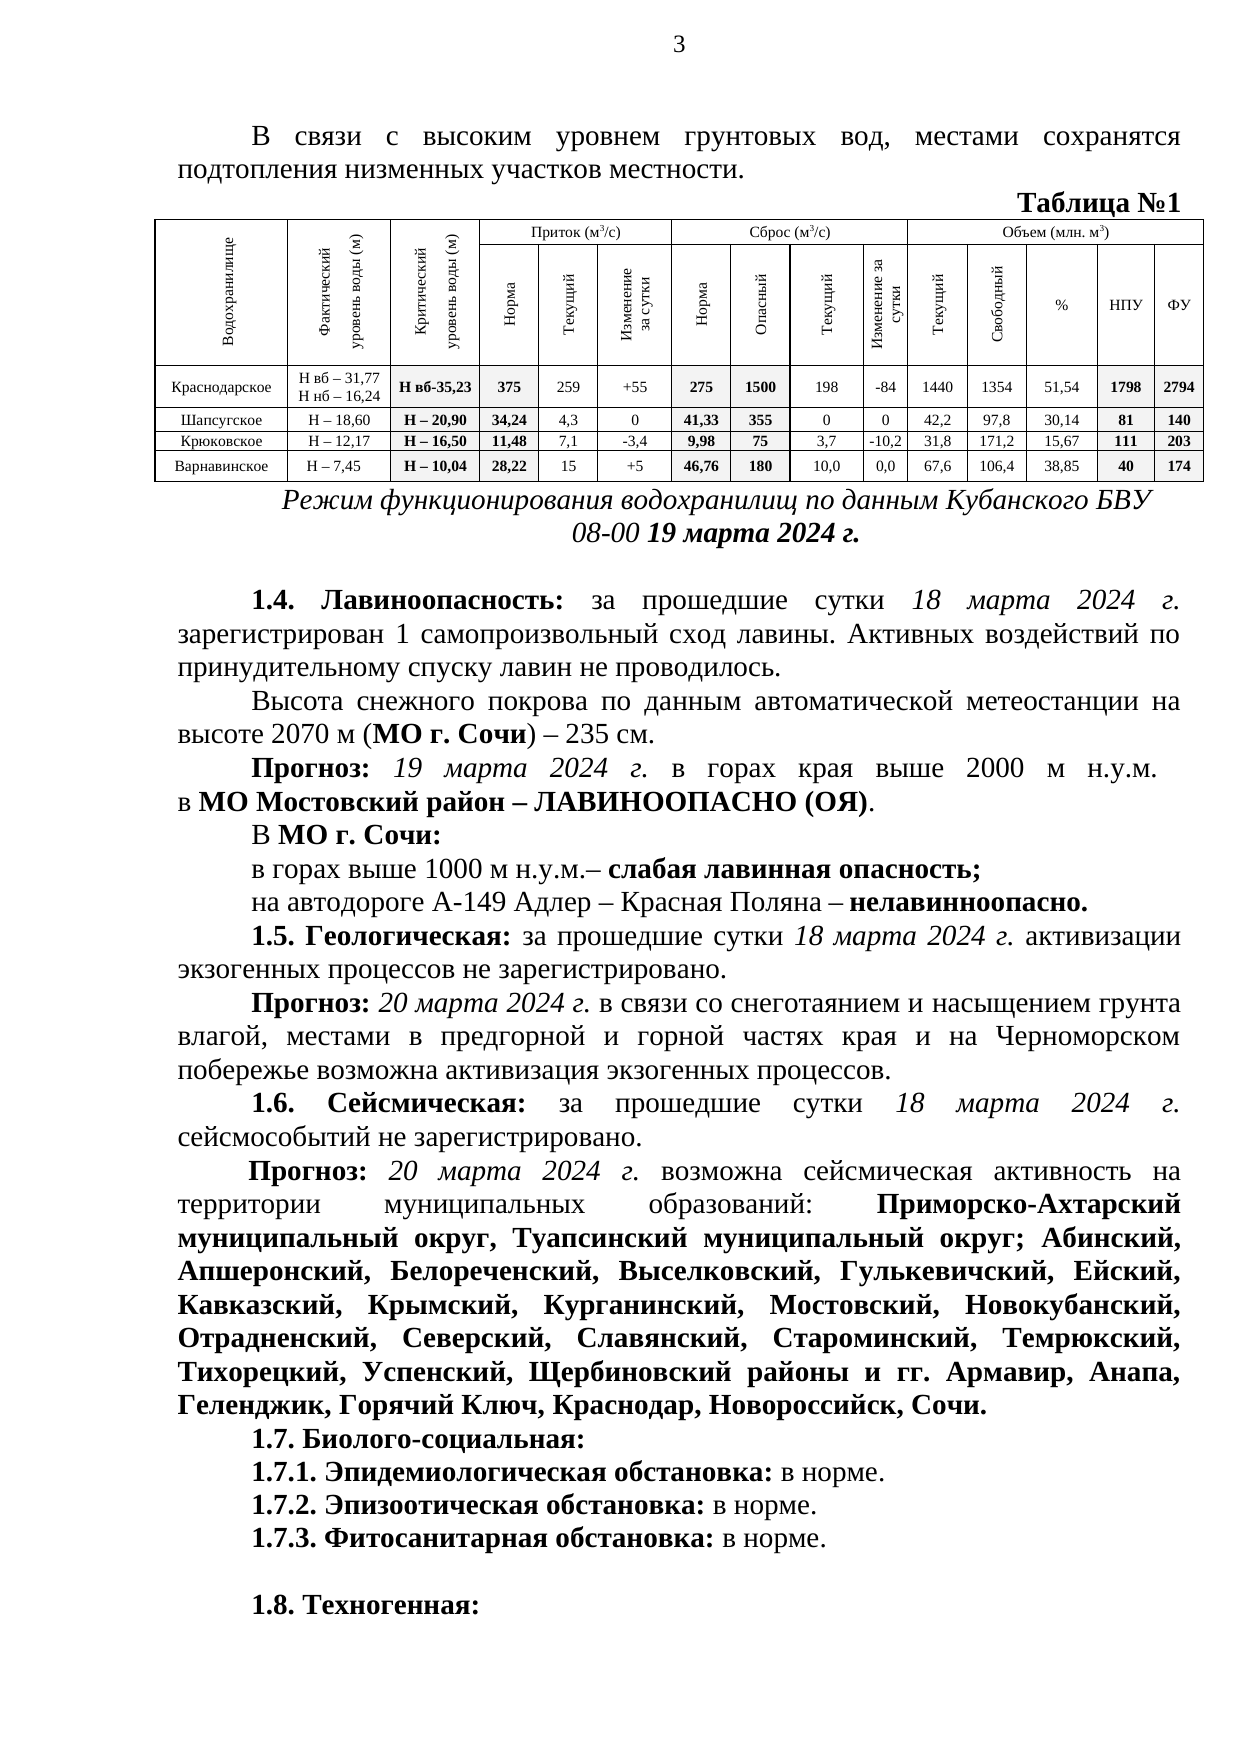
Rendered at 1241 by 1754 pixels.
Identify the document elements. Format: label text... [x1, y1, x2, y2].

table_cell НПУ [1098, 245, 1154, 364]
table_cell 111 [1098, 432, 1154, 450]
table_cell 11,48 [480, 432, 538, 450]
text 1.7.3. Фитосанитарная обстановка: в норме. [177, 1521, 1181, 1554]
table_cell 10,0 [791, 451, 863, 481]
table_cell Крюковское [156, 432, 287, 450]
table_cell 0 [598, 408, 671, 431]
table_cell 355 [731, 408, 789, 431]
table_header Критический уровень воды (м) [391, 220, 479, 364]
table_cell 28,22 [480, 451, 538, 481]
table_cell 38,85 [1027, 451, 1097, 481]
table_cell 1440 [908, 366, 967, 407]
table_cell 30,14 [1027, 408, 1097, 431]
table_cell 3,7 [791, 432, 863, 450]
table_cell Изменение за сутки [864, 245, 907, 364]
table_cell 41,33 [672, 408, 730, 431]
table_cell Н – 12,17 [288, 432, 390, 450]
table_cell Опасный [731, 245, 789, 364]
text 1.4. Лавиноопасность: за прошедшие сутки 18 марта 2024 г. зарегистрирован 1 самопроизвольный сход лавины. Активных воздействий по принудительному спуску лавин не проводилось. [177, 582, 1181, 683]
text Высота снежного покрова по данным автоматической метеостанции на высоте 2070 м (МО г. Сочи) – 235 см. [177, 683, 1181, 750]
text Таблица №1 [177, 185, 1181, 219]
table_cell Н вб-35,23 [391, 366, 479, 407]
table_cell 198 [791, 366, 863, 407]
table_header Сброс (м3/с) [672, 220, 907, 244]
text Режим функционирования водохранилищ по данным Кубанского БВУ [177, 482, 1181, 515]
table_cell Текущий [539, 245, 597, 364]
table_cell +55 [598, 366, 671, 407]
table_cell 0 [791, 408, 863, 431]
table_cell 0,0 [864, 451, 907, 481]
table_cell 275 [672, 366, 730, 407]
text 1.5. Геологическая: за прошедшие сутки 18 марта 2024 г. активизации экзогенных процессов не зарегистрировано. [177, 918, 1181, 985]
table_cell Варнавинское [156, 451, 287, 481]
table_cell Текущий [908, 245, 967, 364]
table_cell -84 [864, 366, 907, 407]
table_cell -10,2 [864, 432, 907, 450]
table_cell 106,4 [968, 451, 1026, 481]
table_cell 9,98 [672, 432, 730, 450]
table_cell Свободный [968, 245, 1026, 364]
table_cell 42,2 [908, 408, 967, 431]
table_cell 81 [1098, 408, 1154, 431]
table_cell % [1027, 245, 1097, 364]
table_cell 171,2 [968, 432, 1026, 450]
table_cell 1798 [1098, 366, 1154, 407]
table_cell ФУ [1155, 245, 1203, 364]
text Прогноз: 19 марта 2024 г. в горах края выше 2000 м н.у.м. в МО Мостовский район – ЛАВИНООПАСНО (ОЯ). [177, 750, 1181, 817]
table_cell 97,8 [968, 408, 1026, 431]
text В МО г. Сочи: [177, 817, 1181, 851]
table_cell 15,67 [1027, 432, 1097, 450]
table_header Водохранилище [156, 220, 287, 364]
table_cell 51,54 [1027, 366, 1097, 407]
text 1.7.1. Эпидемиологическая обстановка: в норме. [177, 1454, 1181, 1488]
text Прогноз: 20 марта 2024 г. возможна сейсмическая активность на территории муниципальных образований: Приморско-Ахтарский муниципальный округ, Туапсинский муниципальный округ; Абинский, Апшеронский, Белореченский, Выселковский, Гулькевичский, Ейский, Кавказский, Крымский, Курганинский, Мостовский, Новокубанский, Отрадненский, Северский, Славянский, Староминский, Темрюкский, Тихорецкий, Успенский, Щербиновский районы и гг. Армавир, Анапа, Геленджик, Горячий Ключ, Краснодар, Новороссийск, Сочи. [177, 1153, 1181, 1421]
table_cell Н вб – 31,77 Н нб – 16,24 [288, 366, 390, 407]
text 08-00 19 марта 2024 г. [177, 515, 1181, 549]
table_cell Н – 7,45 [288, 451, 390, 481]
table_cell Норма [672, 245, 730, 364]
text в горах выше 1000 м н.у.м.– слабая лавинная опасность; [177, 851, 1181, 884]
table_cell Н – 10,04 [391, 451, 479, 481]
table_cell 75 [731, 432, 789, 450]
table_cell 1500 [731, 366, 789, 407]
table_cell 140 [1155, 408, 1203, 431]
text 1.7.2. Эпизоотическая обстановка: в норме. [177, 1488, 1181, 1521]
text 1.7. Биолого-социальная: [177, 1421, 1181, 1454]
table_cell +5 [598, 451, 671, 481]
table_header Объем (млн. м3) [908, 220, 1203, 244]
table_cell -3,4 [598, 432, 671, 450]
text 1.6. Сейсмическая: за прошедшие сутки 18 марта 2024 г. сейсмособытий не зарегистрировано. [177, 1086, 1181, 1153]
table_cell 0 [864, 408, 907, 431]
table_cell 2794 [1155, 366, 1203, 407]
table_header Приток (м3/с) [480, 220, 671, 244]
table_cell 7,1 [539, 432, 597, 450]
text В связи с высоким уровнем грунтовых вод, местами сохранятся подтопления низменных участков местности. [177, 118, 1181, 185]
table_cell Текущий [791, 245, 863, 364]
table_cell Шапсугское [156, 408, 287, 431]
table_cell 31,8 [908, 432, 967, 450]
table_cell 1354 [968, 366, 1026, 407]
table_cell 375 [480, 366, 538, 407]
table_cell 259 [539, 366, 597, 407]
table_cell Норма [480, 245, 538, 364]
table_cell Н – 20,90 [391, 408, 479, 431]
table_cell 15 [539, 451, 597, 481]
text 1.8. Техногенная: [177, 1587, 1181, 1621]
table_cell 203 [1155, 432, 1203, 450]
table_cell 46,76 [672, 451, 730, 481]
table_cell Н – 16,50 [391, 432, 479, 450]
table_header Фактический уровень воды (м) [288, 220, 390, 364]
table_cell 174 [1155, 451, 1203, 481]
table_cell 34,24 [480, 408, 538, 431]
table_cell Н – 18,60 [288, 408, 390, 431]
table_cell 4,3 [539, 408, 597, 431]
table_cell Изменение за сутки [598, 245, 671, 364]
text на автодороге А-149 Адлер – Красная Поляна – нелавинноопасно. [177, 884, 1181, 918]
table_cell 67,6 [908, 451, 967, 481]
table_cell 180 [731, 451, 789, 481]
table_cell Краснодарское [156, 366, 287, 407]
text Прогноз: 20 марта 2024 г. в связи со снеготаянием и насыщением грунта влагой, местами в предгорной и горной частях края и на Черноморском побережье возможна активизация экзогенных процессов. [177, 985, 1181, 1086]
table_cell 40 [1098, 451, 1154, 481]
